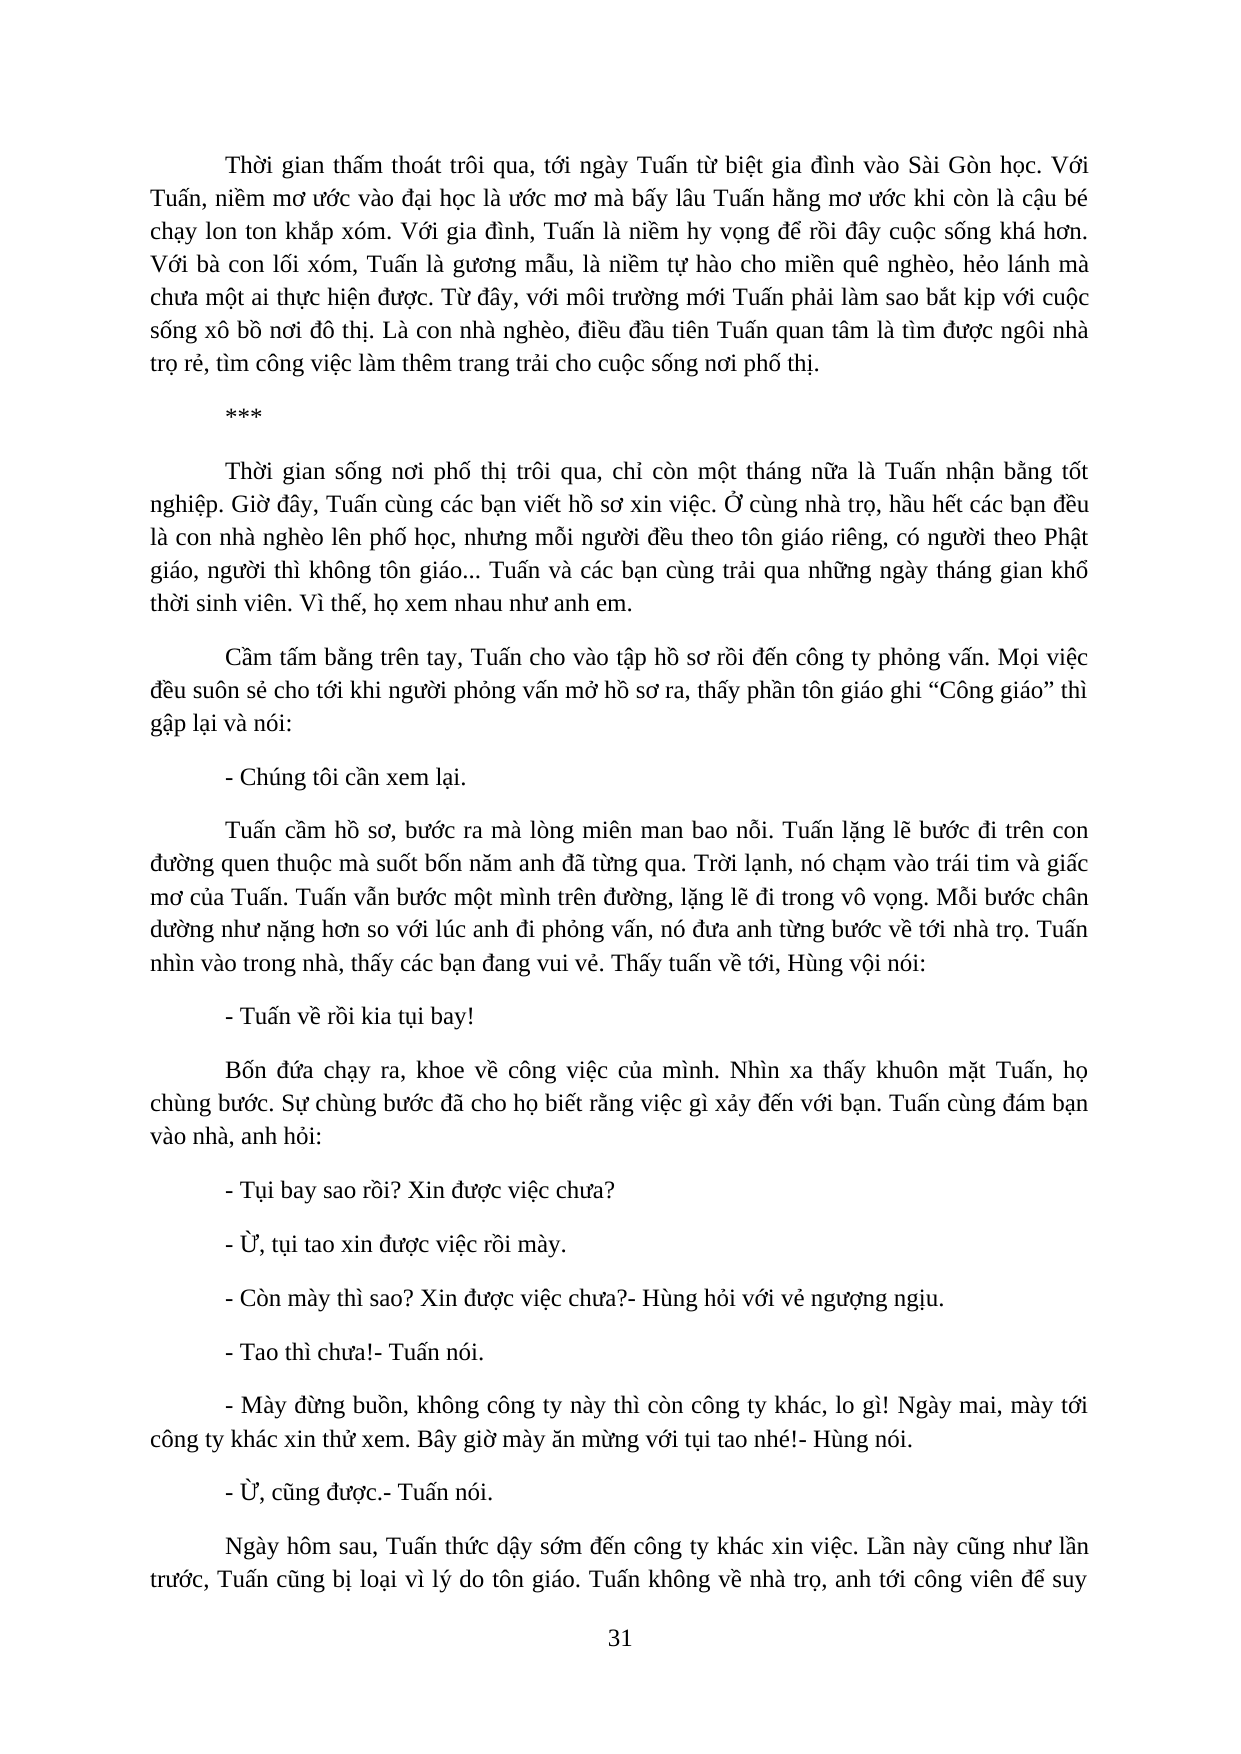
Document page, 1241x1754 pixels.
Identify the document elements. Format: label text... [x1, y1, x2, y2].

text Tuấn cầm hồ sơ, bước ra mà lòng miên man bao nỗi. Tuấn lặng lẽ bước đi trên con đường quen thuộc mà suốt bốn năm anh đã từng qua. Trời lạnh, nó chạm vào trái tim và giấc mơ của Tuấn. Tuấn vẫn bước một mình trên đường, lặng lẽ đi trong vô vọng. Mỗi bước chân dường như nặng hơn so với lúc anh đi phỏng vấn, nó đưa anh từng bước về tới nhà trọ. Tuấn nhìn vào trong nhà, thấy các bạn đang vui vẻ. Thấy tuấn về tới, Hùng vội nói: [150, 816, 1090, 976]
text *** [150, 402, 1090, 431]
text Thời gian thấm thoát trôi qua, tới ngày Tuấn từ biệt gia đình vào Sài Gòn học. Với Tuấn, niềm mơ ước vào đại học là ước mơ mà bấy lâu Tuấn hằng mơ ước khi còn là cậu bé chạy lon ton khắp xóm. Với gia đình, Tuấn là niềm hy vọng để rồi đây cuộc sống khá hơn. Với bà con lối xóm, Tuấn là gương mẫu, là niềm tự hào cho miền quê nghèo, hẻo lánh mà chưa một ai thực hiện được. Từ đây, với môi trường mới Tuấn phải làm sao bắt kịp với cuộc sống xô bồ nơi đô thị. Là con nhà nghèo, điều đầu tiên Tuấn quan tâm là tìm được ngôi nhà trọ rẻ, tìm công việc làm thêm trang trải cho cuộc sống nơi phố thị. [150, 150, 1090, 377]
text - Mày đừng buồn, không công ty này thì còn công ty khác, lo gì! Ngày mai, mày tới công ty khác xin thử xem. Bây giờ mày ăn mừng với tụi tao nhé!- Hùng nói. [150, 1391, 1090, 1452]
text Cầm tấm bằng trên tay, Tuấn cho vào tập hồ sơ rồi đến công ty phỏng vấn. Mọi việc đều suôn sẻ cho tới khi người phỏng vấn mở hồ sơ ra, thấy phần tôn giáo ghi “Công giáo” thì gập lại và nói: [150, 642, 1090, 737]
text - Tao thì chưa!- Tuấn nói. [150, 1337, 1090, 1366]
text - Còn mày thì sao? Xin được việc chưa?- Hùng hỏi với vẻ ngượng ngịu. [150, 1283, 1090, 1312]
text - Tụi bay sao rồi? Xin được việc chưa? [150, 1175, 1090, 1204]
text - Ừ, cũng được.- Tuấn nói. [150, 1477, 1090, 1506]
text - Ừ, tụi tao xin được việc rồi mày. [150, 1229, 1090, 1258]
text - Chúng tôi cần xem lại. [150, 762, 1090, 790]
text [150, 1531, 1090, 1593]
text - Tuấn về rồi kia tụi bay! [150, 1001, 1090, 1030]
text Thời gian sống nơi phố thị trôi qua, chỉ còn một tháng nữa là Tuấn nhận bằng tốt nghiệp. Giờ đây, Tuấn cùng các bạn viết hồ sơ xin việc. Ở cùng nhà trọ, hầu hết các bạn đều là con nhà nghèo lên phố học, nhưng mỗi người đều theo tôn giáo riêng, có người theo Phật giáo, người thì không tôn giáo... Tuấn và các bạn cùng trải qua những ngày tháng gian khổ thời sinh viên. Vì thế, họ xem nhau như anh em. [150, 456, 1090, 617]
text Bốn đứa chạy ra, khoe về công việc của mình. Nhìn xa thấy khuôn mặt Tuấn, họ chùng bước. Sự chùng bước đã cho họ biết rằng việc gì xảy đến với bạn. Tuấn cùng đám bạn vào nhà, anh hỏi: [150, 1055, 1090, 1150]
